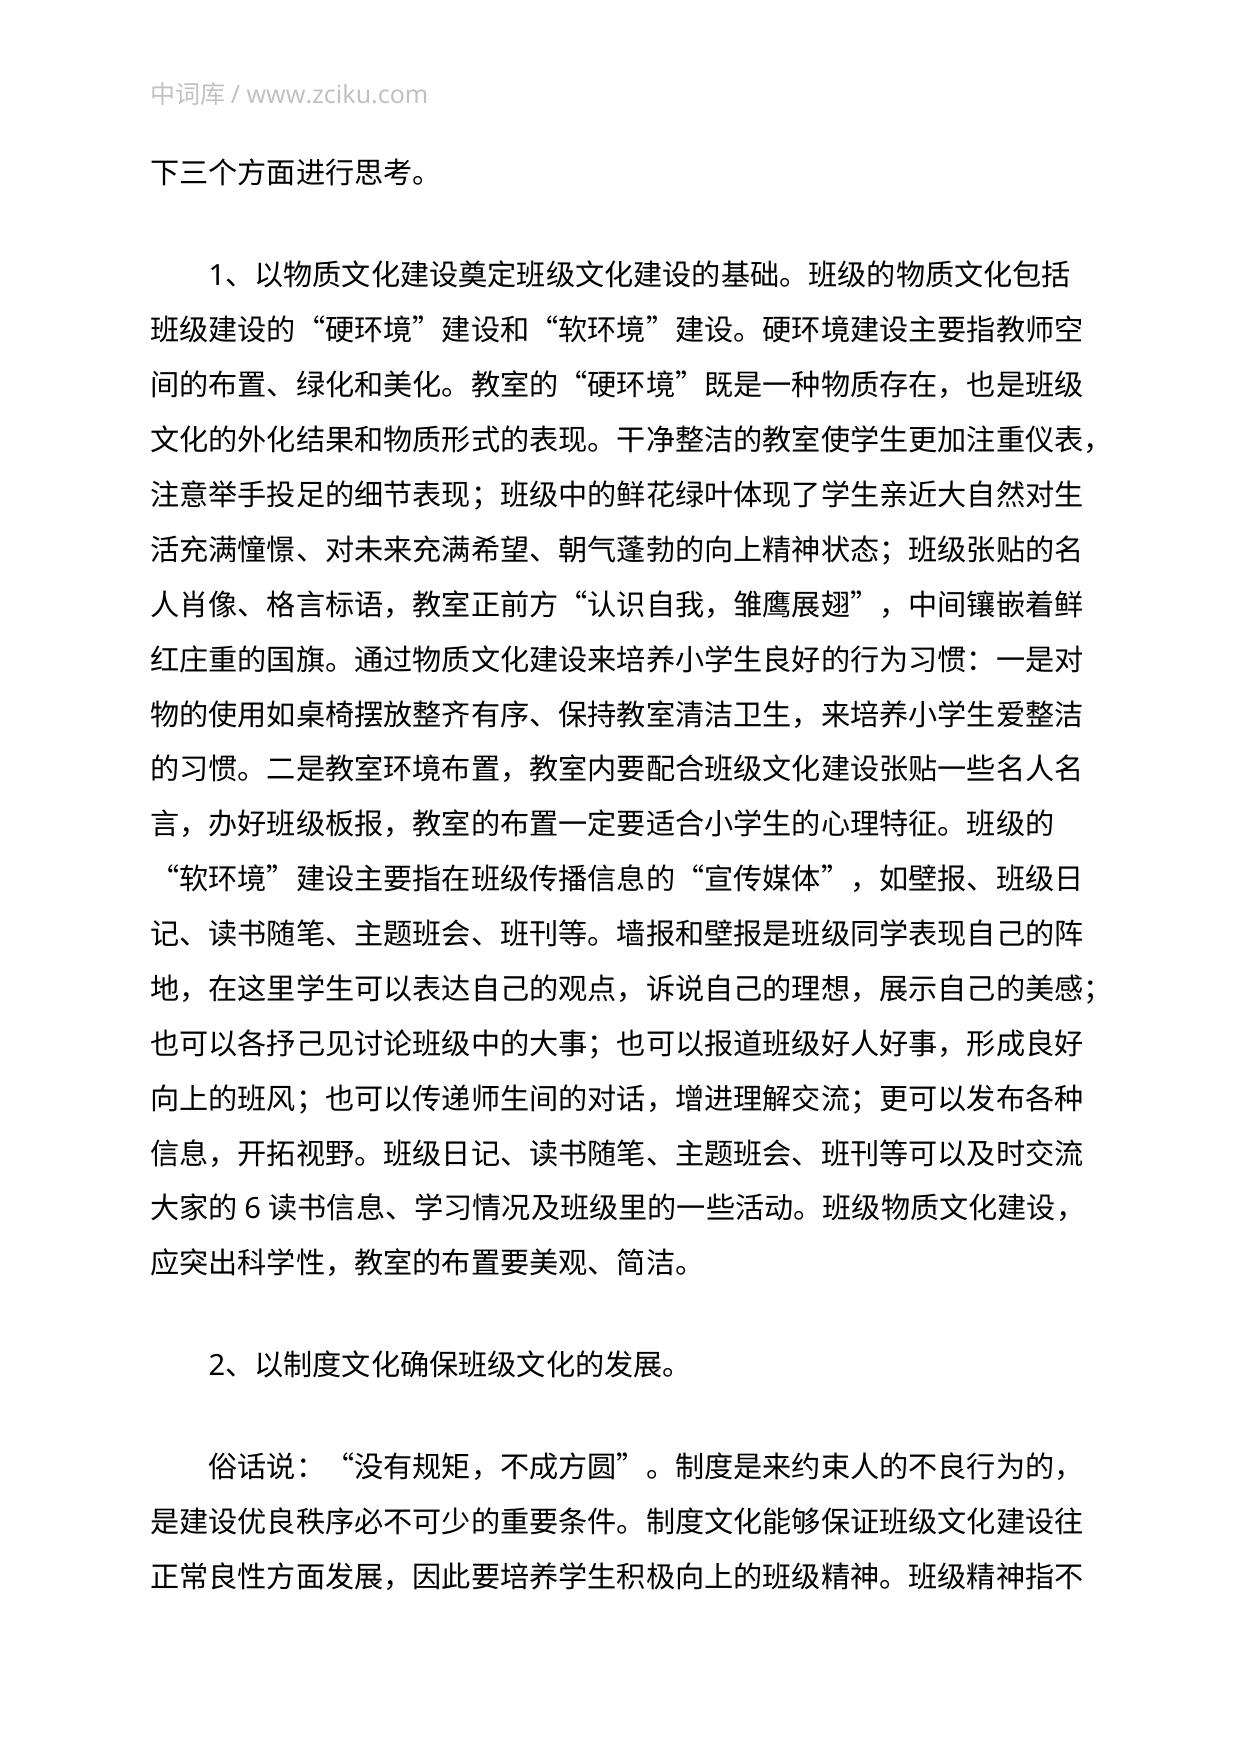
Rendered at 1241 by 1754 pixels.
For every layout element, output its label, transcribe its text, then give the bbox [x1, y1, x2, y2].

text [150, 150, 1090, 192]
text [150, 1444, 1090, 1596]
text 2、以制度文化确保班级文化的发展。 [150, 1342, 1090, 1384]
text 1、以物质文化建设奠定班级文化建设的基础。班级的物质文化包括班级建设的“硬环境”建设和“软环境”建设。硬环境建设主要指教师空间的布置、绿化和美化。教室的“硬环境”既是一种物质存在，也是班级文化的外化结果和物质形式的表现。干净整洁的教室使学生更加注重仪表，注意举手投足的细节表现；班级中的鲜花绿叶体现了学生亲近大自然对生活充满憧憬、对未来充满希望、朝气蓬勃的向上精神状态；班级张贴的名人肖像、格言标语，教室正前方“认识自我，雏鹰展翅”，中间镶嵌着鲜红庄重的国旗。通过物质文化建设来培养小学生良好的行为习惯：一是对物的使用如桌椅摆放整齐有序、保持教室清洁卫生，来培养小学生爱整洁的习惯。二是教室环境布置，教室内要配合班级文化建设张贴一些名人名言，办好班级板报，教室的布置一定要适合小学生的心理特征。班级的“软环境”建设主要指在班级传播信息的“宣传媒体”，如壁报、班级日记、读书随笔、主题班会、班刊等。墙报和壁报是班级同学表现自己的阵地，在这里学生可以表达自己的观点，诉说自己的理想，展示自己的美感；也可以各抒己见讨论班级中的大事；也可以报道班级好人好事，形成良好向上的班风；也可以传递师生间的对话，增进理解交流；更可以发布各种信息，开拓视野。班级日记、读书随笔、主题班会、班刊等可以及时交流大家的 6 读书信息、学习情况及班级里的一些活动。班级物质文化建设，应突出科学性，教室的布置要美观、简洁。 [150, 252, 1090, 1282]
